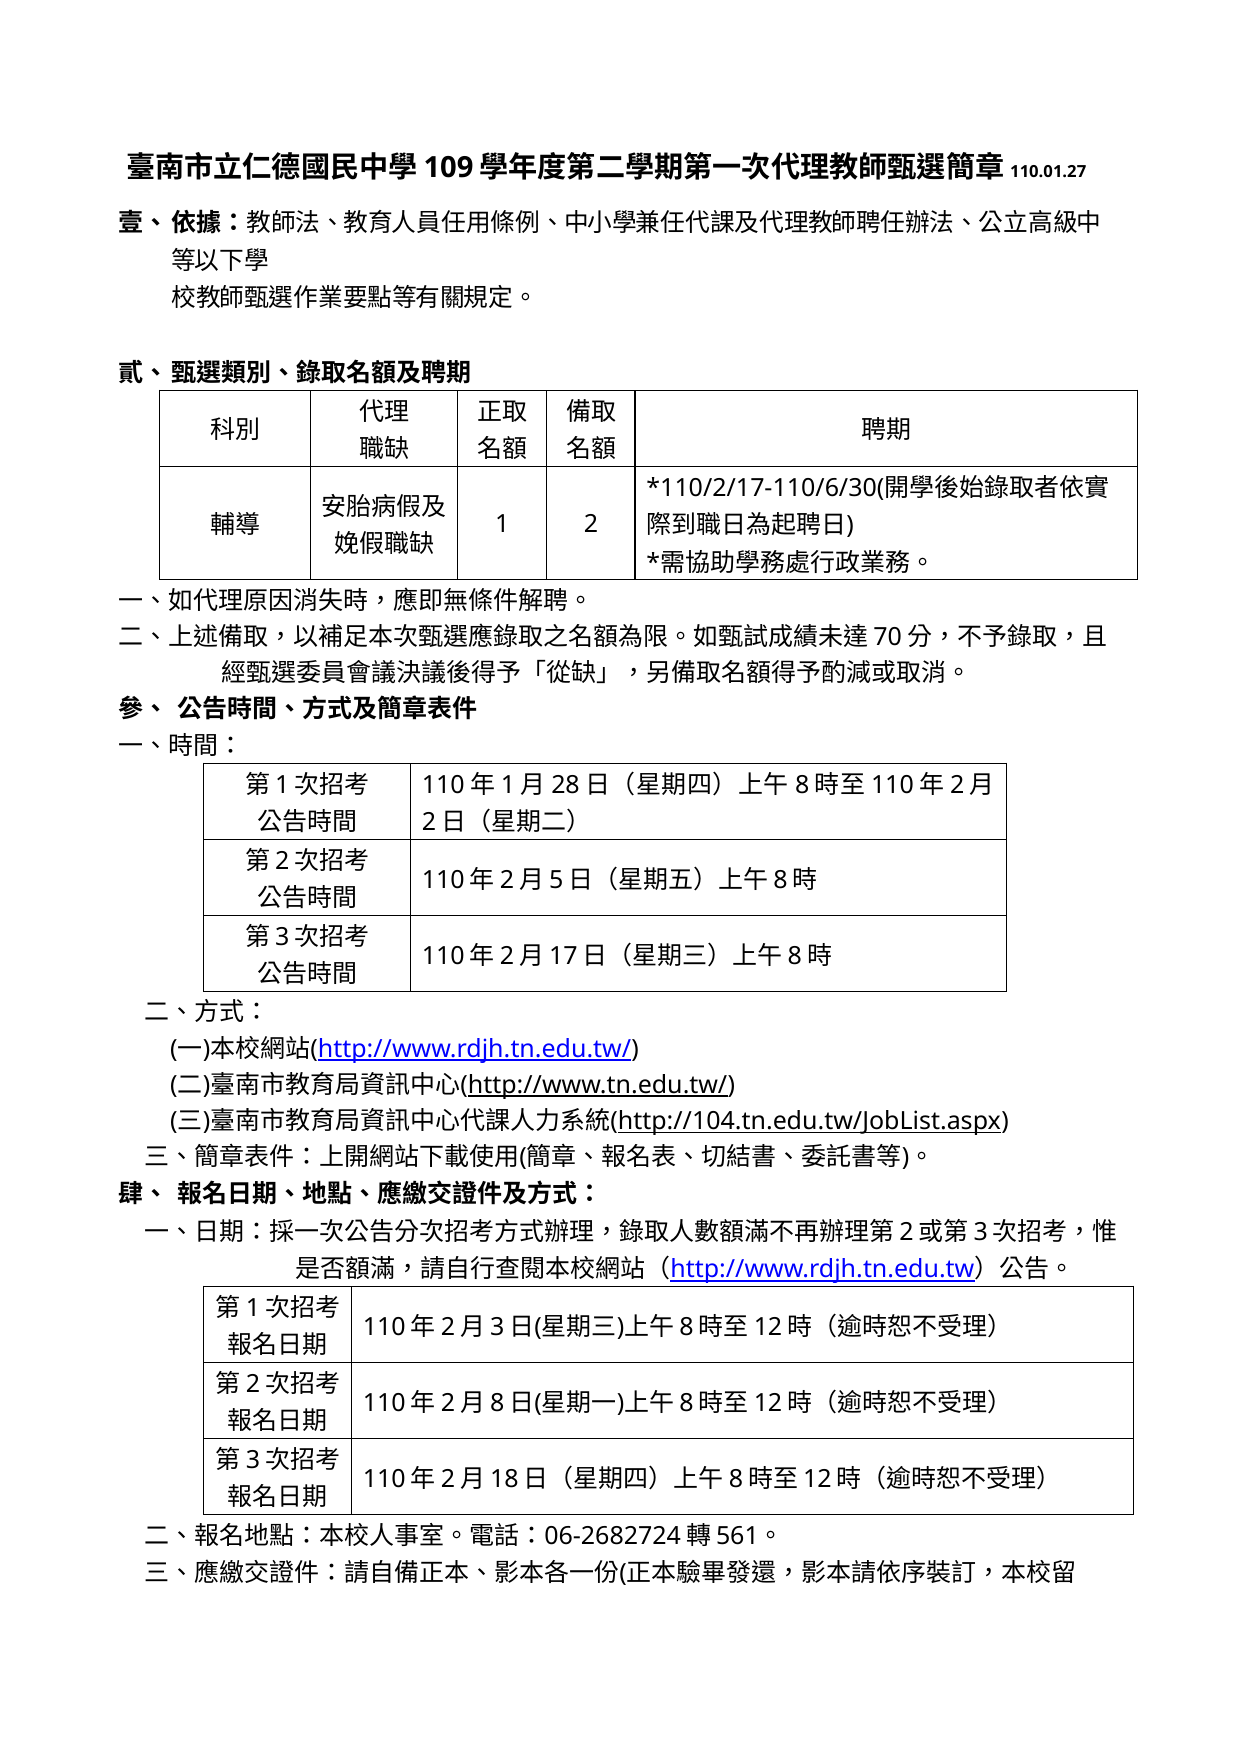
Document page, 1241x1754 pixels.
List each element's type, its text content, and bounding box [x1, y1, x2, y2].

table_cell 輔導 [160, 467, 310, 579]
list 報名日期、地點、應繳交證件及方式： [118, 1173, 1122, 1211]
table_header 110年1月28日（星期四）上午8時至110年2月2日（星期二） [411, 764, 1006, 839]
list 公告時間、方式及簡章表件 [118, 689, 1122, 725]
table_header 代理 職缺 [311, 391, 457, 466]
list 甄選類別、錄取名額及聘期 [118, 352, 1122, 389]
text (二)臺南市教育局資訊中心(http://www.tn.edu.tw/) [118, 1064, 1122, 1101]
table_cell 110年2月17日（星期三）上午8時 [411, 916, 1006, 991]
text 二、報名地點：本校人事室。電話：06-2682724轉561。 [118, 1515, 1122, 1552]
table_header 聘期 [636, 391, 1137, 466]
text 臺南市立仁德國民中學109學年度第二學期第一次代理教師甄選簡章110.01.27 [118, 127, 1122, 202]
text 二、方式： [118, 992, 1122, 1028]
text 一、日期：採一次公告分次招考方式辦理，錄取人數額滿不再辦理第2或第3次招考，惟是否額滿，請自行查閱本校網站（http://www.rdjh.tn.edu.tw）公告。 [118, 1211, 1122, 1286]
table_cell 110年2月8日(星期一)上午8時至12時（逾時恕不受理） [352, 1363, 1133, 1438]
table_cell 1 [458, 467, 546, 579]
table_cell 110年2月18日（星期四）上午8時至12時（逾時恕不受理） [352, 1439, 1133, 1514]
text (三)臺南市教育局資訊中心代課人力系統(http://104.tn.edu.tw/JobList.aspx) [118, 1101, 1122, 1137]
text 一、如代理原因消失時，應即無條件解聘。 [118, 580, 1122, 616]
text 三、應繳交證件：請自備正本、影本各一份(正本驗畢發還，影本請依序裝訂，本校留 [118, 1552, 1122, 1590]
table_header 第1次招考 報名日期 [204, 1287, 351, 1362]
table_cell 第3次招考 報名日期 [204, 1439, 351, 1514]
table_cell 110年2月5日（星期五）上午8時 [411, 840, 1006, 915]
text (一)本校網站(http://www.rdjh.tn.edu.tw/) [118, 1028, 1122, 1064]
list 校教師甄選作業要點等有關規定。 [171, 277, 1122, 314]
table_header 110年2月3日(星期三)上午8時至12時（逾時恕不受理） [352, 1287, 1133, 1362]
text 三、簡章表件：上開網站下載使用(簡章、報名表、切結書、委託書等)。 [118, 1137, 1122, 1173]
table_cell 安胎病假及娩假職缺 [311, 467, 457, 579]
table_header 正取 名額 [458, 391, 546, 466]
text 二、上述備取，以補足本次甄選應錄取之名額為限。如甄試成績未達70分，不予錄取，且經甄選委員會議決議後得予「從缺」，另備取名額得予酌減或取消。 [118, 616, 1122, 689]
table_cell 第3次招考 公告時間 [204, 916, 410, 991]
table_cell 第2次招考 公告時間 [204, 840, 410, 915]
list 依據：教師法、教育人員任用條例、中小學兼任代課及代理教師聘任辦法、公立高級中等以下學 [118, 202, 1122, 277]
text 一、時間： [118, 725, 1122, 763]
table_cell 2 [547, 467, 634, 579]
table_header 科別 [160, 391, 310, 466]
table_header 備取 名額 [547, 391, 634, 466]
table_cell *110/2/17-110/6/30(開學後始錄取者依實際到職日為起聘日) *需協助學務處行政業務。 [636, 467, 1137, 579]
table_header 第1次招考 公告時間 [204, 764, 410, 839]
table_cell 第2次招考 報名日期 [204, 1363, 351, 1438]
